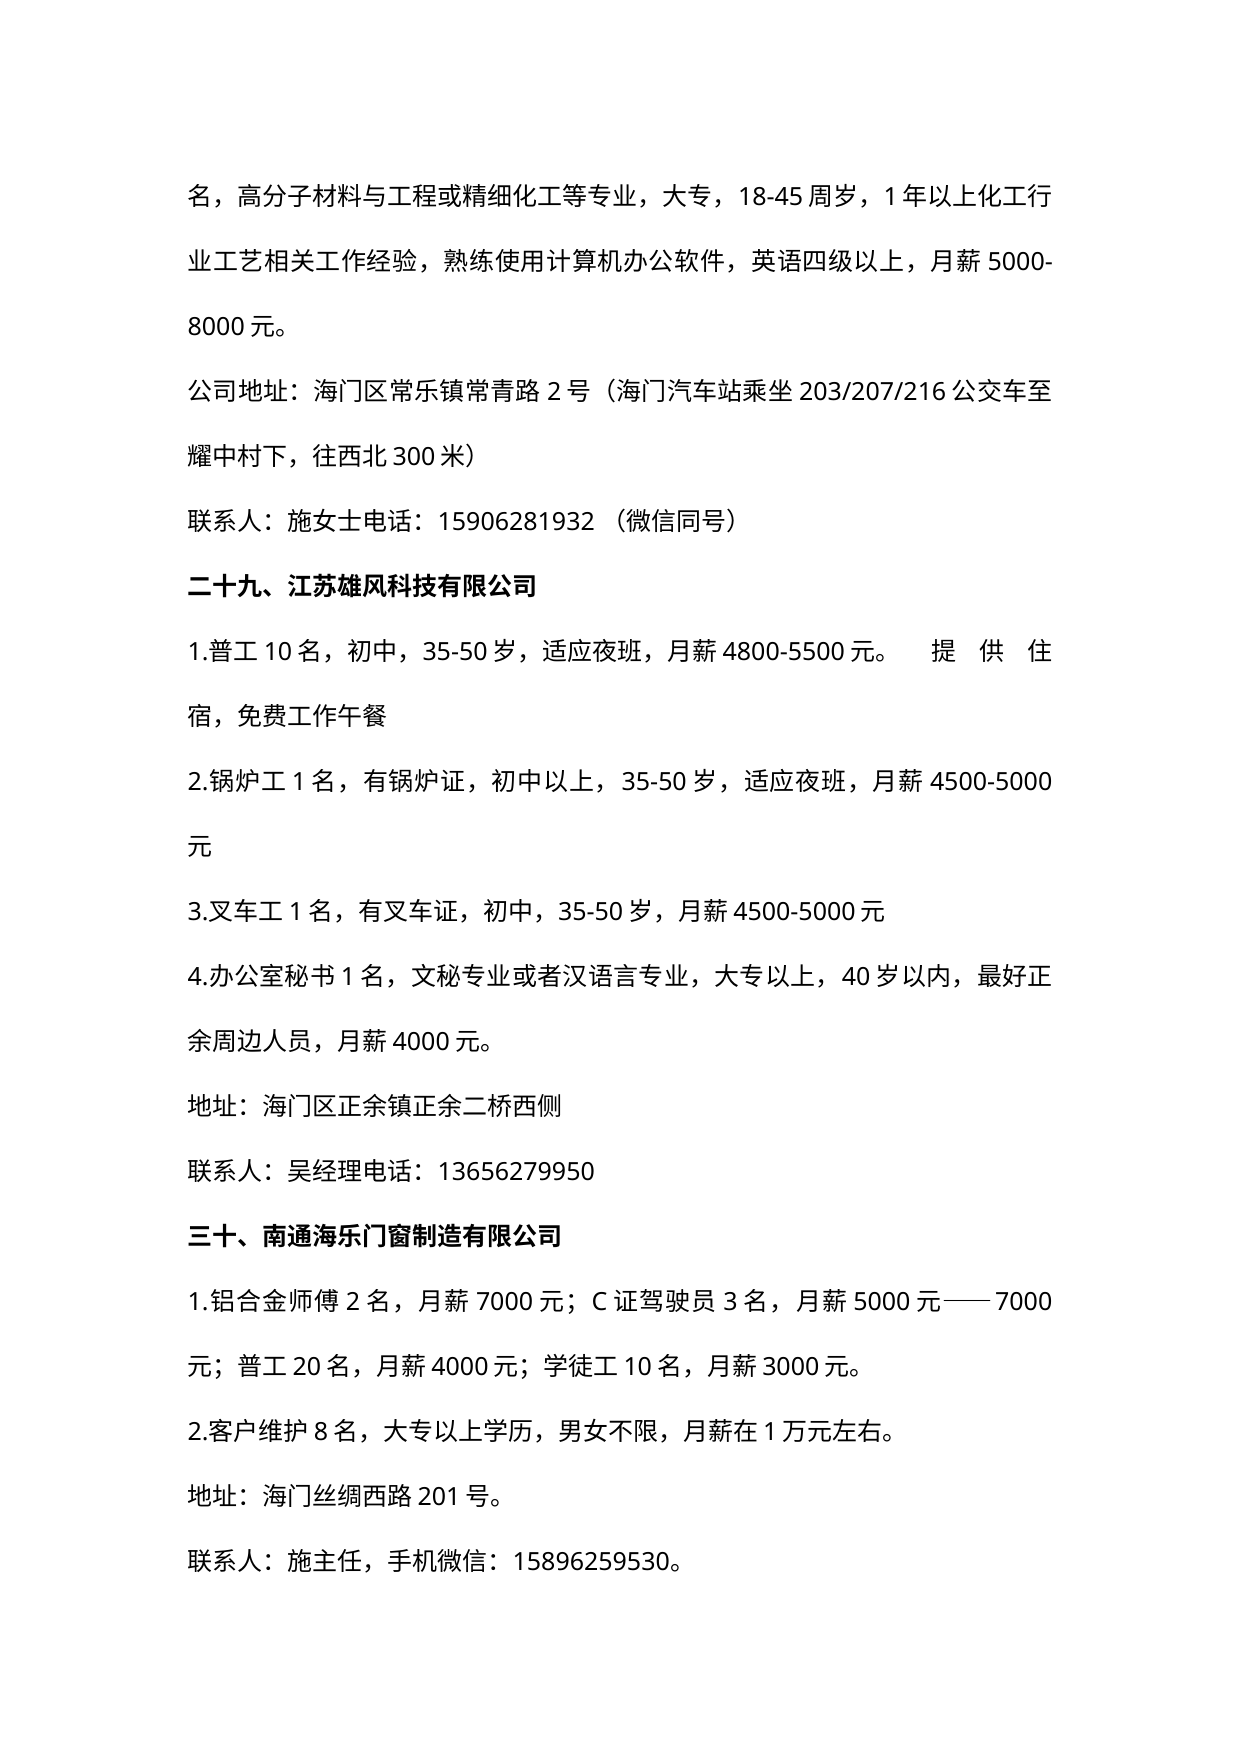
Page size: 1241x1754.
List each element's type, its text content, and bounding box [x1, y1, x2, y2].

text 3.叉车工1名，有叉车证，初中，35-50岁，月薪4500-5000元 [187, 877, 1053, 942]
text 1.普工10名，初中，35-50岁，适应夜班，月薪4800-5500元。 提供住宿，免费工作午餐 [187, 617, 1053, 747]
text 联系人：施主任，手机微信：15896259530。 [187, 1527, 1053, 1592]
text 二十九、江苏雄风科技有限公司 [187, 552, 1053, 617]
text 地址：海门区正余镇正余二桥西侧 [187, 1072, 1053, 1137]
text 地址：海门丝绸西路201号。 [187, 1462, 1053, 1527]
text 4.办公室秘书1名，文秘专业或者汉语言专业，大专以上，40岁以内，最好正余周边人员，月薪4000元。 [187, 942, 1053, 1072]
text 1.铝合金师傅2名，月薪7000元；C证驾驶员3名，月薪5000元——7000元；普工20名，月薪4000元；学徒工10名，月薪3000元。 [187, 1267, 1053, 1397]
text 2.锅炉工1名，有锅炉证，初中以上，35-50岁，适应夜班，月薪4500-5000元 [187, 747, 1053, 877]
text 联系人：吴经理电话：13656279950 [187, 1137, 1053, 1202]
text 2.客户维护8名，大专以上学历，男女不限，月薪在1万元左右。 [187, 1397, 1053, 1462]
text 三十、南通海乐门窗制造有限公司 [187, 1202, 1053, 1267]
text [187, 162, 1053, 357]
text 公司地址：海门区常乐镇常青路2号（海门汽车站乘坐203/207/216公交车至耀中村下，往西北300米） [187, 357, 1053, 487]
text 联系人：施女士电话：15906281932 （微信同号） [187, 487, 1053, 552]
